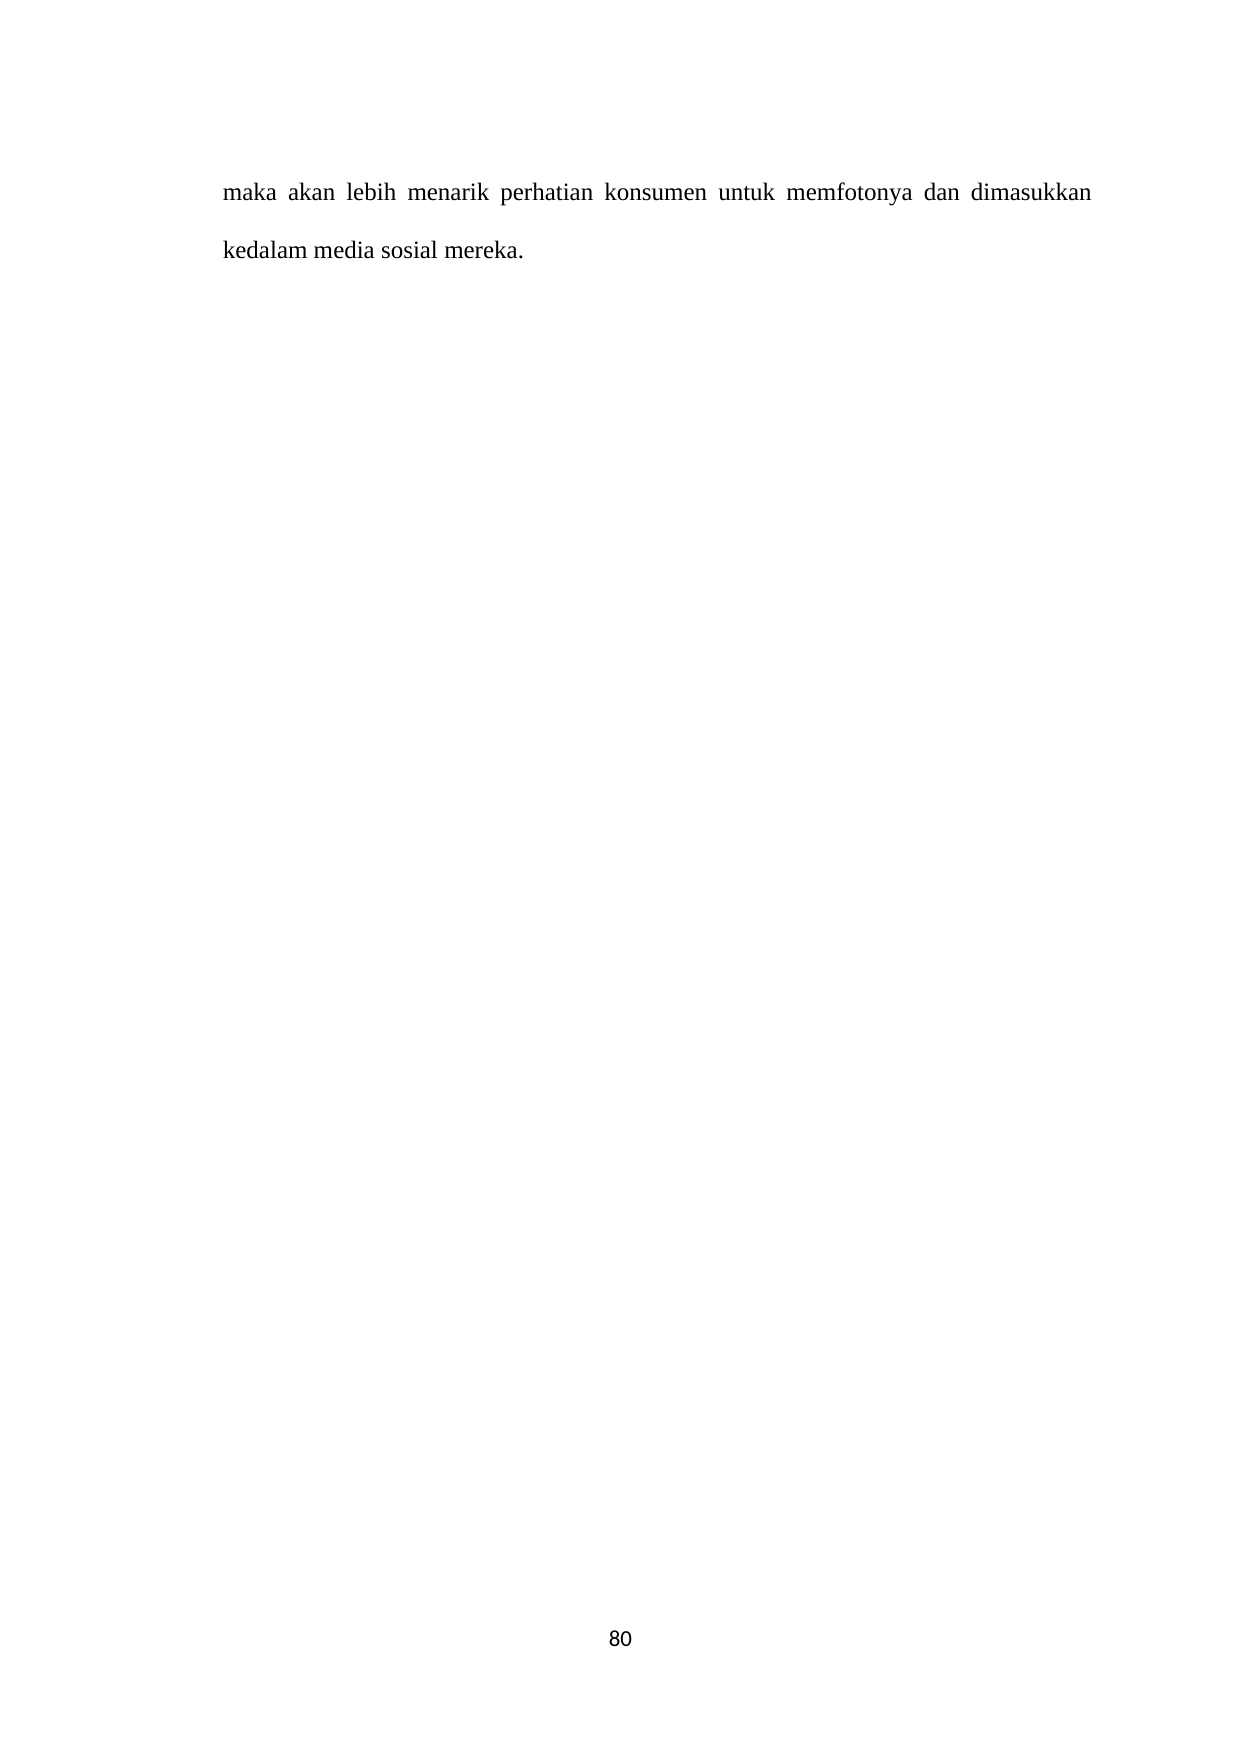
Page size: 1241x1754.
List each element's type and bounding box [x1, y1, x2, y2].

list [185, 177, 1092, 263]
